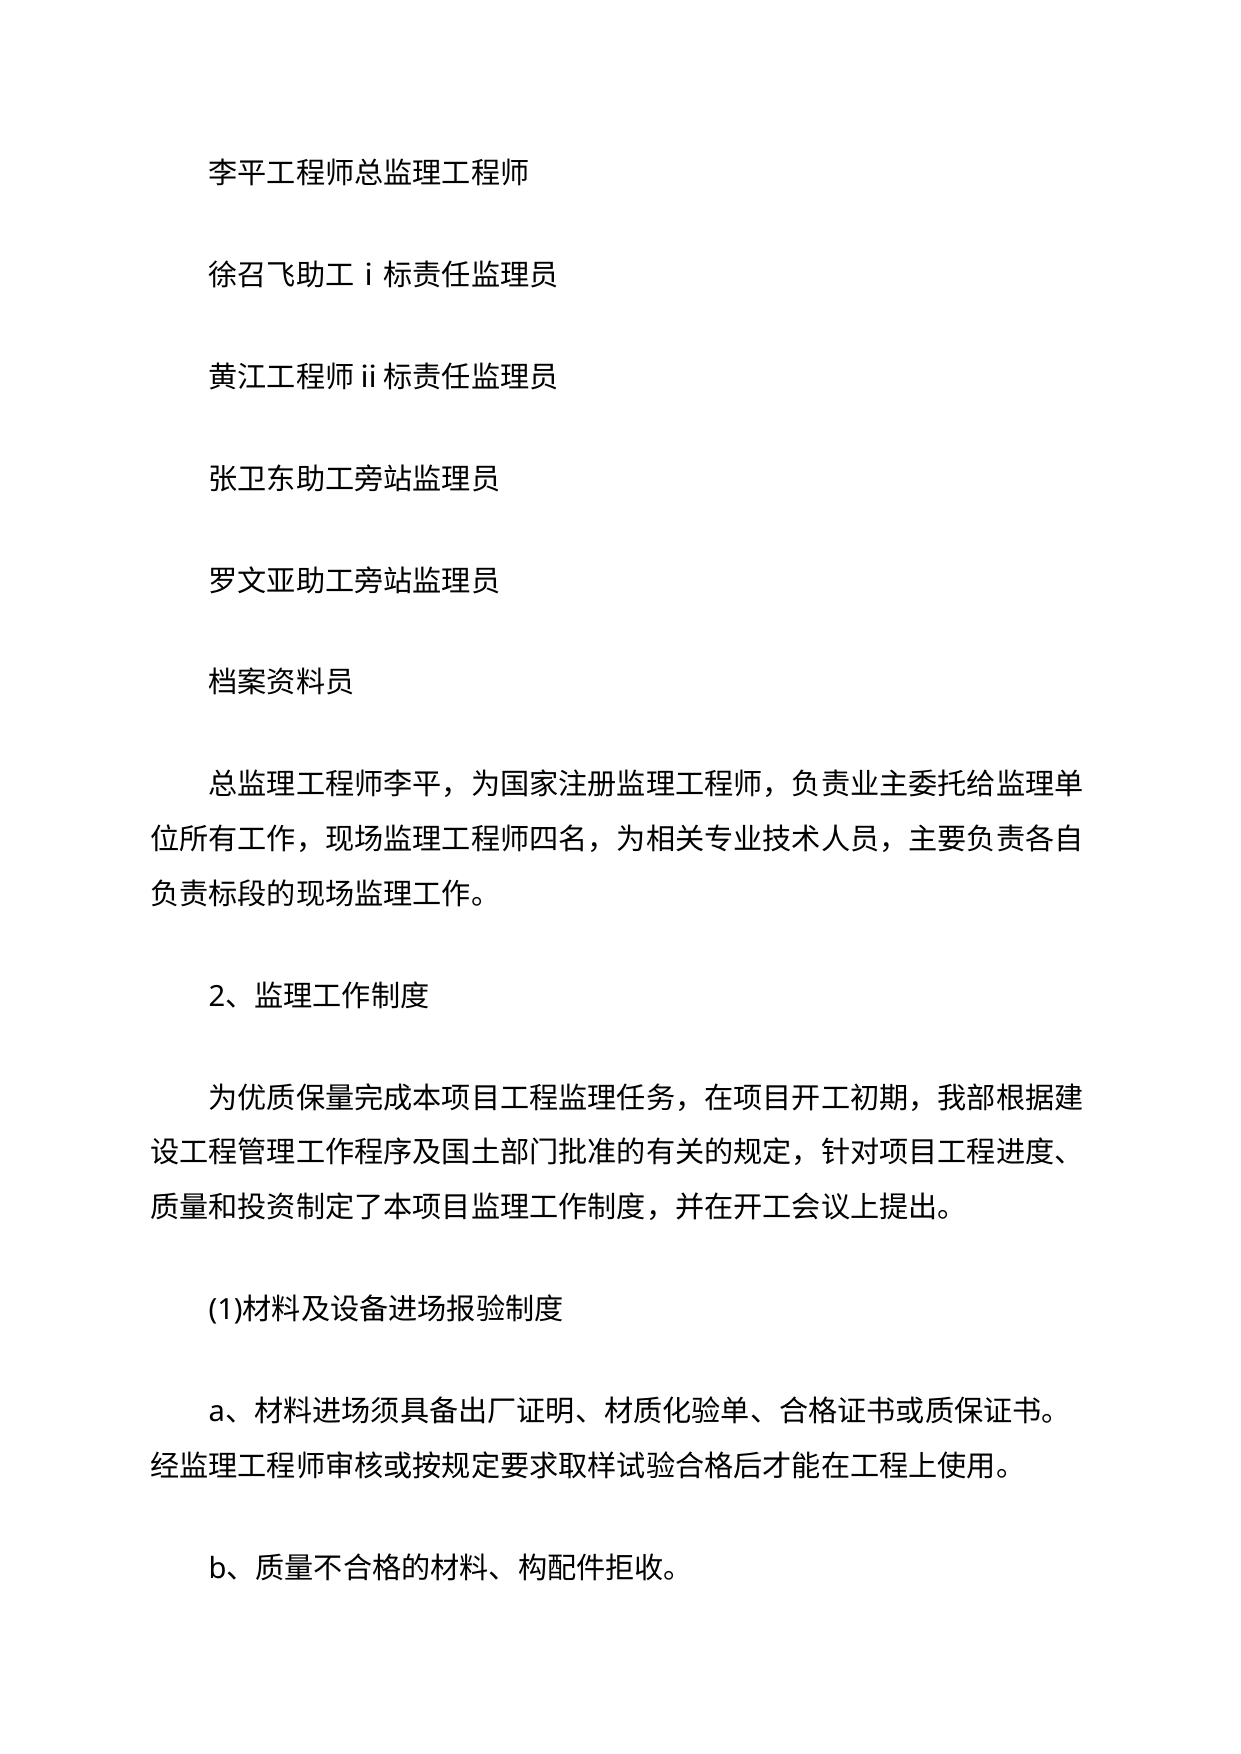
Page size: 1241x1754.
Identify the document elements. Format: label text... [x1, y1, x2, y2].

text 黄江工程师ⅱ标责任监理员 [150, 353, 1090, 396]
text (1)材料及设备进场报验制度 [150, 1286, 1090, 1328]
text 2、监理工作制度 [150, 972, 1090, 1014]
text 为优质保量完成本项目工程监理任务，在项目开工初期，我部根据建设工程管理工作程序及国土部门批准的有关的规定，针对项目工程进度、质量和投资制定了本项目监理工作制度，并在开工会议上提出。 [150, 1074, 1090, 1226]
text 李平工程师总监理工程师 [150, 150, 1090, 192]
text 总监理工程师李平，为国家注册监理工程师，负责业主委托给监理单位所有工作，现场监理工程师四名，为相关专业技术人员，主要负责各自负责标段的现场监理工作。 [150, 761, 1090, 913]
text a、材料进场须具备出厂证明、材质化验单、合格证书或质保证书。经监理工程师审核或按规定要求取样试验合格后才能在工程上使用。 [150, 1388, 1090, 1485]
text b、质量不合格的材料、构配件拒收。 [150, 1544, 1090, 1587]
text 张卫东助工旁站监理员 [150, 455, 1090, 498]
text 徐召飞助工ⅰ标责任监理员 [150, 252, 1090, 294]
text 罗文亚助工旁站监理员 [150, 557, 1090, 599]
text 档案资料员 [150, 659, 1090, 701]
